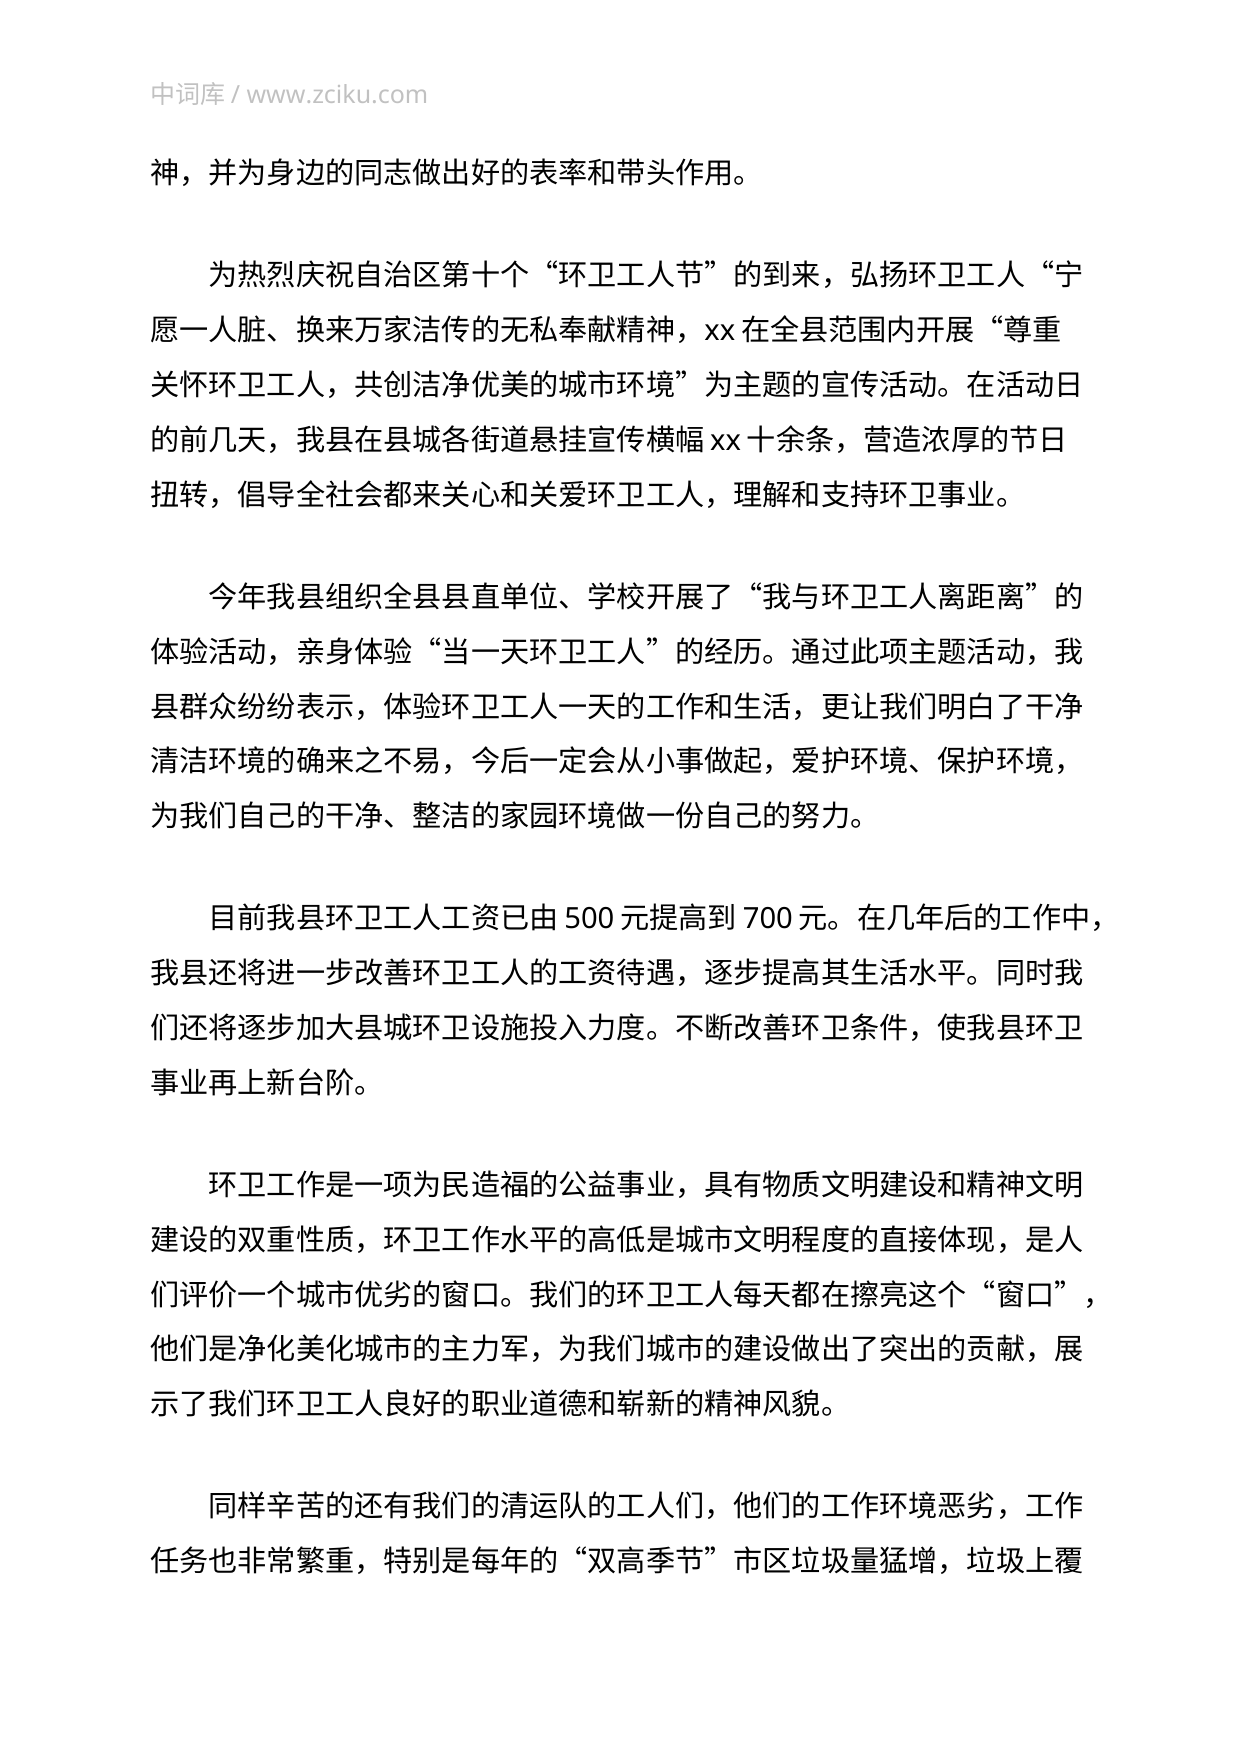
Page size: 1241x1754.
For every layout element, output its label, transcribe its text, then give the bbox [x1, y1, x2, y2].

text 目前我县环卫工人工资已由500元提高到700元。在几年后的工作中，我县还将进一步改善环卫工人的工资待遇，逐步提高其生活水平。同时我们还将逐步加大县城环卫设施投入力度。不断改善环卫条件，使我县环卫事业再上新台阶。 [150, 895, 1090, 1102]
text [150, 150, 1090, 192]
text 环卫工作是一项为民造福的公益事业，具有物质文明建设和精神文明建设的双重性质，环卫工作水平的高低是城市文明程度的直接体现，是人们评价一个城市优劣的窗口。我们的环卫工人每天都在擦亮这个“窗口”，他们是净化美化城市的主力军，为我们城市的建设做出了突出的贡献，展示了我们环卫工人良好的职业道德和崭新的精神风貌。 [150, 1161, 1090, 1423]
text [150, 1483, 1090, 1580]
text 为热烈庆祝自治区第十个“环卫工人节”的到来，弘扬环卫工人“宁愿一人脏、换来万家洁传的无私奉献精神，xx在全县范围内开展“尊重关怀环卫工人，共创洁净优美的城市环境”为主题的宣传活动。在活动日的前几天，我县在县城各街道悬挂宣传横幅xx十余条，营造浓厚的节日扭转，倡导全社会都来关心和关爱环卫工人，理解和支持环卫事业。 [150, 252, 1090, 514]
text 今年我县组织全县县直单位、学校开展了“我与环卫工人离距离”的体验活动，亲身体验“当一天环卫工人”的经历。通过此项主题活动，我县群众纷纷表示，体验环卫工人一天的工作和生活，更让我们明白了干净清洁环境的确来之不易，今后一定会从小事做起，爱护环境、保护环境，为我们自己的干净、整洁的家园环境做一份自己的努力。 [150, 573, 1090, 835]
